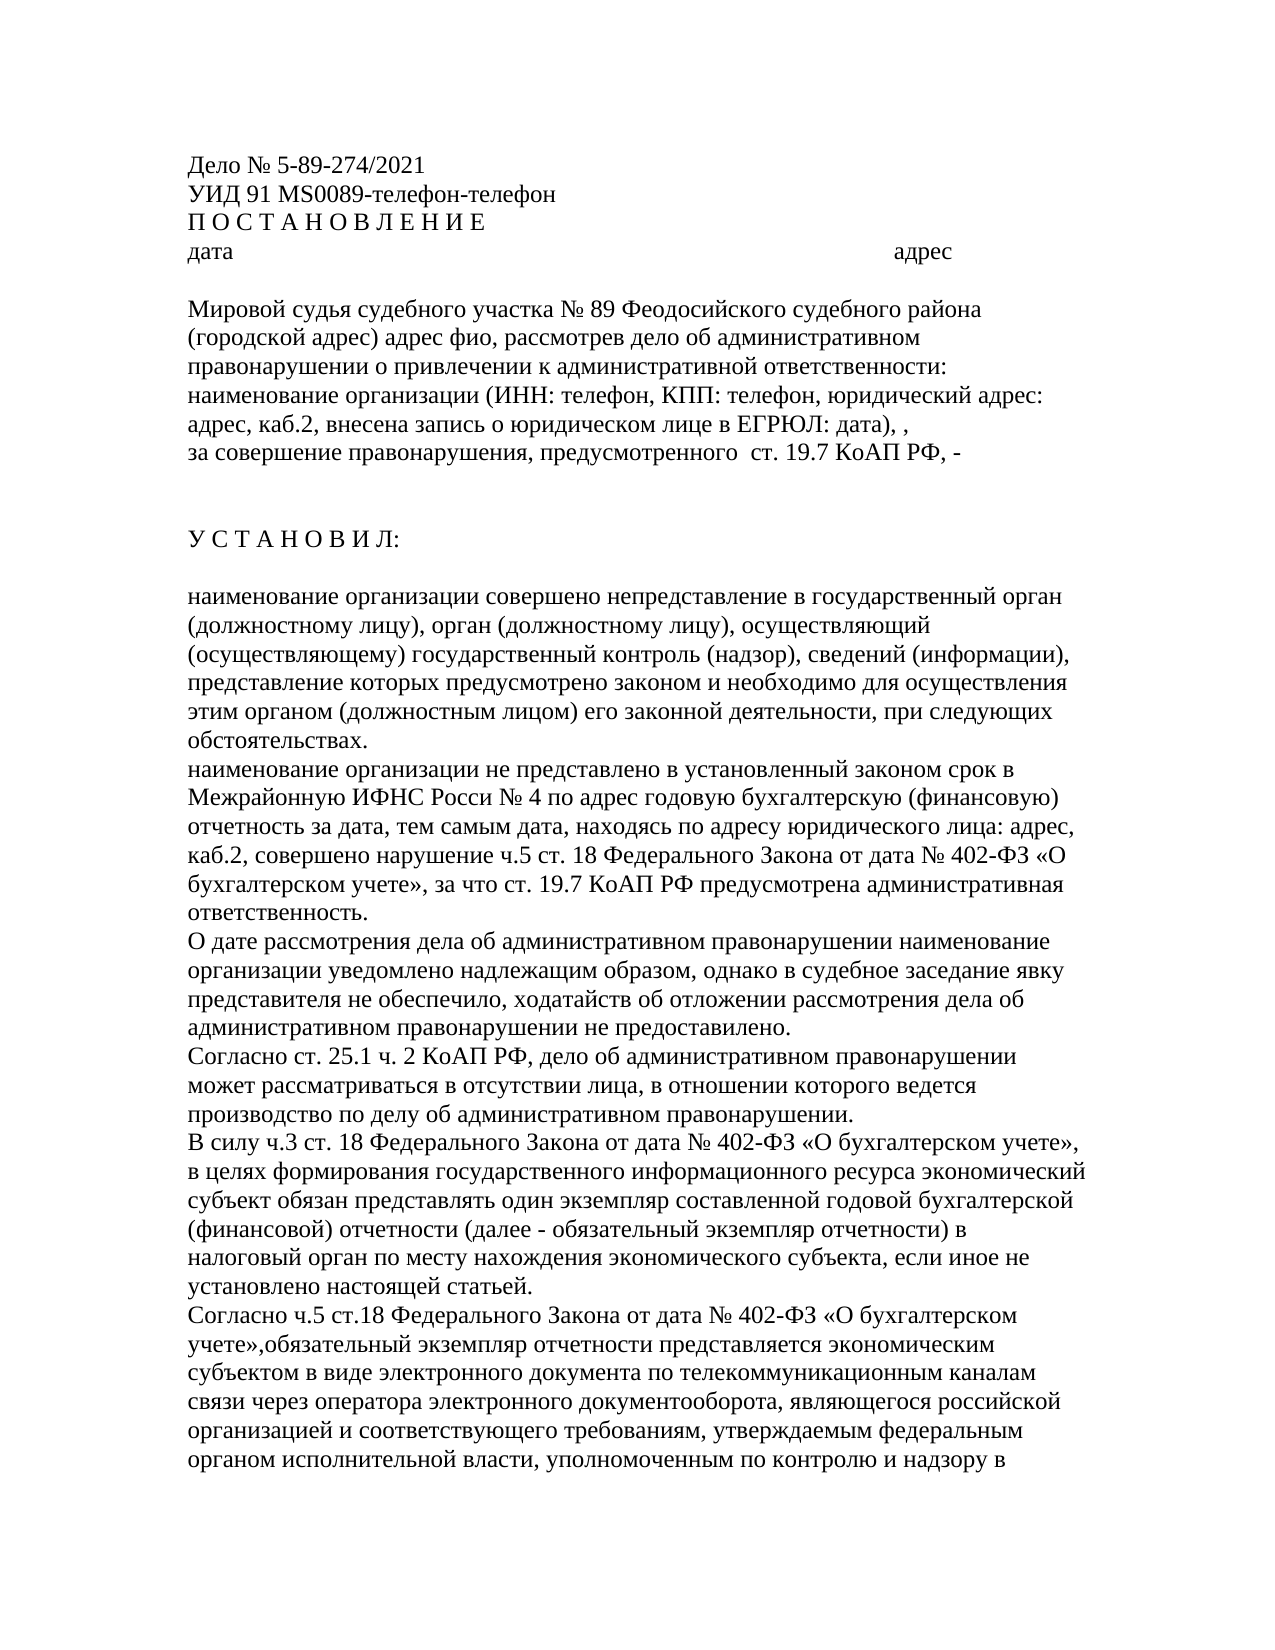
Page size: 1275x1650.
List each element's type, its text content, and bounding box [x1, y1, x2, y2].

text за совершение правонарушения, предусмотренного ст. 19.7 КоАП РФ, - [187, 437, 1087, 466]
text У С Т А Н О В И Л: [187, 524, 1087, 552]
text П О С Т А Н О В Л Е Н И Е [187, 207, 1087, 236]
text О дате рассмотрения дела об административном правонарушении наименование организации уведомлено надлежащим образом, однако в судебное заседание явку представителя не обеспечило, ходатайств об отложении рассмотрения дела об административном правонарушении не предоставилено. [187, 926, 1087, 1041]
text Мировой судья судебного участка № 89 Феодосийского судебного района (городской адрес) адрес фио, рассмотрев дело об административном правонарушении о привлечении к административной ответственности: [187, 294, 1087, 380]
text Согласно ст. 25.1 ч. 2 КоАП РФ, дело об административном правонарушении может рассматриваться в отсутствии лица, в отношении которого ведется производство по делу об административном правонарушении. [187, 1041, 1087, 1127]
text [187, 1300, 1087, 1472]
text В силу ч.3 ст. 18 Федерального Закона от дата № 402-ФЗ «О бухгалтерском учете», в целях формирования государственного информационного ресурса экономический субъект обязан представлять один экземпляр составленной годовой бухгалтерской (финансовой) отчетности (далее - обязательный экземпляр отчетности) в налоговый орган по месту нахождения экономического субъекта, если иное не установлено настоящей статьей. [187, 1127, 1087, 1300]
text наименование организации (ИНН: телефон, КПП: телефон, юридический адрес: адрес, каб.2, внесена запись о юридическом лице в ЕГРЮЛ: дата), , [187, 380, 1087, 437]
text Дело № 5-89-274/2021 [187, 150, 1087, 179]
text наименование организации не представлено в установленный законом срок в Межрайонную ИФНС Росси № 4 по адрес годовую бухгалтерскую (финансовую) отчетность за дата, тем самым дата, находясь по адресу юридического лица: адрес, каб.2, совершено нарушение ч.5 ст. 18 Федерального Закона от дата № 402-ФЗ «О бухгалтерском учете», за что ст. 19.7 КоАП РФ предусмотрена административная ответственность. [187, 754, 1087, 926]
text УИД 91 MS0089-телефон-телефон [187, 179, 1087, 207]
text наименование организации совершено непредставление в государственный орган (должностному лицу), орган (должностному лицу), осуществляющий (осуществляющему) государственный контроль (надзор), сведений (информации), представление которых предусмотрено законом и необходимо для осуществления этим органом (должностным лицом) его законной деятельности, при следующих обстоятельствах. [187, 581, 1087, 754]
text дата адрес [187, 236, 1087, 265]
